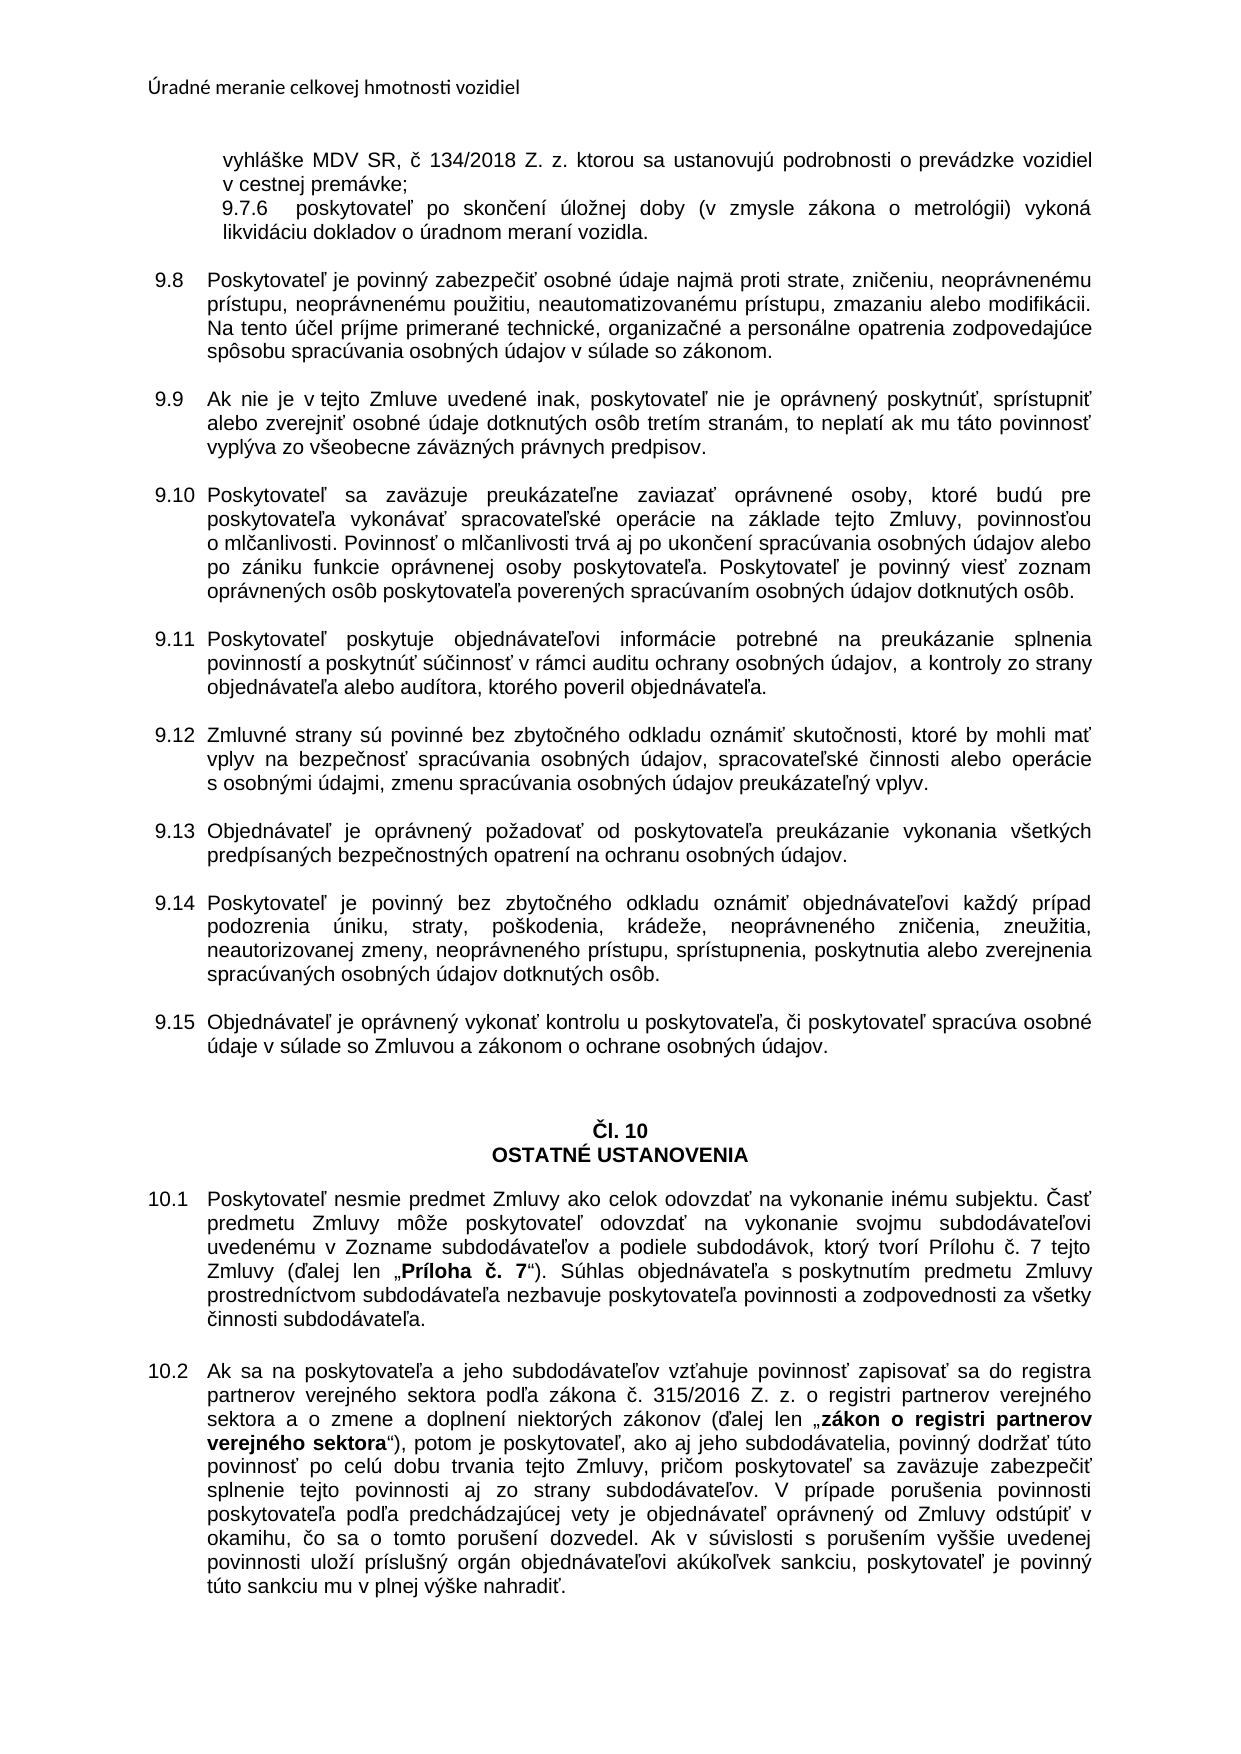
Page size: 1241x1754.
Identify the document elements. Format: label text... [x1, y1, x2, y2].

list Poskytovateľ sa zaväzuje preukázateľne zaviazať oprávnené osoby, ktoré budú pre poskytovateľa vykonávať spracovateľské operácie na základe tejto Zmluvy, povinnosťou o mlčanlivosti. Povinnosť o mlčanlivosti trvá aj po ukončení spracúvania osobných údajov alebo po zániku funkcie oprávnenej osoby poskytovateľa. Poskytovateľ je povinný viesť zoznam oprávnených osôb poskytovateľa poverených spracúvaním osobných údajov dotknutých osôb. [154, 483, 1092, 603]
list Poskytovateľ je povinný bez zbytočného odkladu oznámiť objednávateľovi každý prípad podozrenia úniku, straty, poškodenia, krádeže, neoprávneného zničenia, zneužitia, neautorizovanej zmeny, neoprávneného prístupu, sprístupnenia, poskytnutia alebo zverejnenia spracúvaných osobných údajov dotknutých osôb. [154, 890, 1092, 986]
list Objednávateľ je oprávnený požadovať od poskytovateľa preukázanie vykonania všetkých predpísaných bezpečnostných opatrení na ochranu osobných údajov. [154, 818, 1092, 866]
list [222, 148, 1092, 196]
list Ak nie je v tejto Zmluve uvedené inak, poskytovateľ nie je oprávnený poskytnúť, sprístupniť alebo zverejniť osobné údaje dotknutých osôb tretím stranám, to neplatí ak mu táto povinnosť vyplýva zo všeobecne záväzných právnych predpisov. [154, 387, 1092, 459]
list Zmluvné strany sú povinné bez zbytočného odkladu oznámiť skutočnosti, ktoré by mohli mať vplyv na bezpečnosť spracúvania osobných údajov, spracovateľské činnosti alebo operácie s osobnými údajmi, zmenu spracúvania osobných údajov preukázateľný vplyv. [154, 723, 1092, 794]
list Poskytovateľ nesmie predmet Zmluvy ako celok odovzdať na vykonanie inému subjektu. Časť predmetu Zmluvy môže poskytovateľ odovzdať na vykonanie svojmu subdodávateľovi uvedenému v Zozname subdodávateľov a podiele subdodávok, ktorý tvorí Prílohu č. 7 tejto Zmluvy (ďalej len „Príloha č. 7“). Súhlas objednávateľa s poskytnutím predmetu Zmluvy prostredníctvom subdodávateľa nezbavuje poskytovateľa povinnosti a zodpovednosti za všetky činnosti subdodávateľa. [148, 1187, 1092, 1331]
list Objednávateľ je oprávnený vykonať kontrolu u poskytovateľa, či poskytovateľ spracúva osobné údaje v súlade so Zmluvou a zákonom o ochrane osobných údajov. [154, 1010, 1092, 1058]
text Čl. 10 [148, 1118, 1092, 1142]
list poskytovateľ po skončení úložnej doby (v zmysle zákona o metrológii) vykoná likvidáciu dokladov o úradnom meraní vozidla. [222, 196, 1092, 243]
text OSTATNÉ USTANOVENIA [148, 1142, 1092, 1166]
list Poskytovateľ je povinný zabezpečiť osobné údaje najmä proti strate, zničeniu, neoprávnenému prístupu, neoprávnenému použitiu, neautomatizovanému prístupu, zmazaniu alebo modifikácii. Na tento účel príjme primerané technické, organizačné a personálne opatrenia zodpovedajúce spôsobu spracúvania osobných údajov v súlade so zákonom. [154, 267, 1092, 363]
list Poskytovateľ poskytuje objednávateľovi informácie potrebné na preukázanie splnenia povinností a poskytnúť súčinnosť v rámci auditu ochrany osobných údajov, a kontroly zo strany objednávateľa alebo audítora, ktorého poveril objednávateľa. [154, 627, 1092, 699]
list Ak sa na poskytovateľa a jeho subdodávateľov vzťahuje povinnosť zapisovať sa do registra partnerov verejného sektora podľa zákona č. 315/2016 Z. z. o registri partnerov verejného sektora a o zmene a doplnení niektorých zákonov (ďalej len „zákon o registri partnerov verejného sektora“), potom je poskytovateľ, ako aj jeho subdodávatelia, povinný dodržať túto povinnosť po celú dobu trvania tejto Zmluvy, pričom poskytovateľ sa zaväzuje zabezpečiť splnenie tejto povinnosti aj zo strany subdodávateľov. V prípade porušenia povinnosti poskytovateľa podľa predchádzajúcej vety je objednávateľ oprávnený od Zmluvy odstúpiť v okamihu, čo sa o tomto porušení dozvedel. Ak v súvislosti s porušením vyššie uvedenej povinnosti uloží príslušný orgán objednávateľovi akúkoľvek sankciu, poskytovateľ je povinný túto sankciu mu v plnej výške nahradiť. [148, 1358, 1092, 1598]
